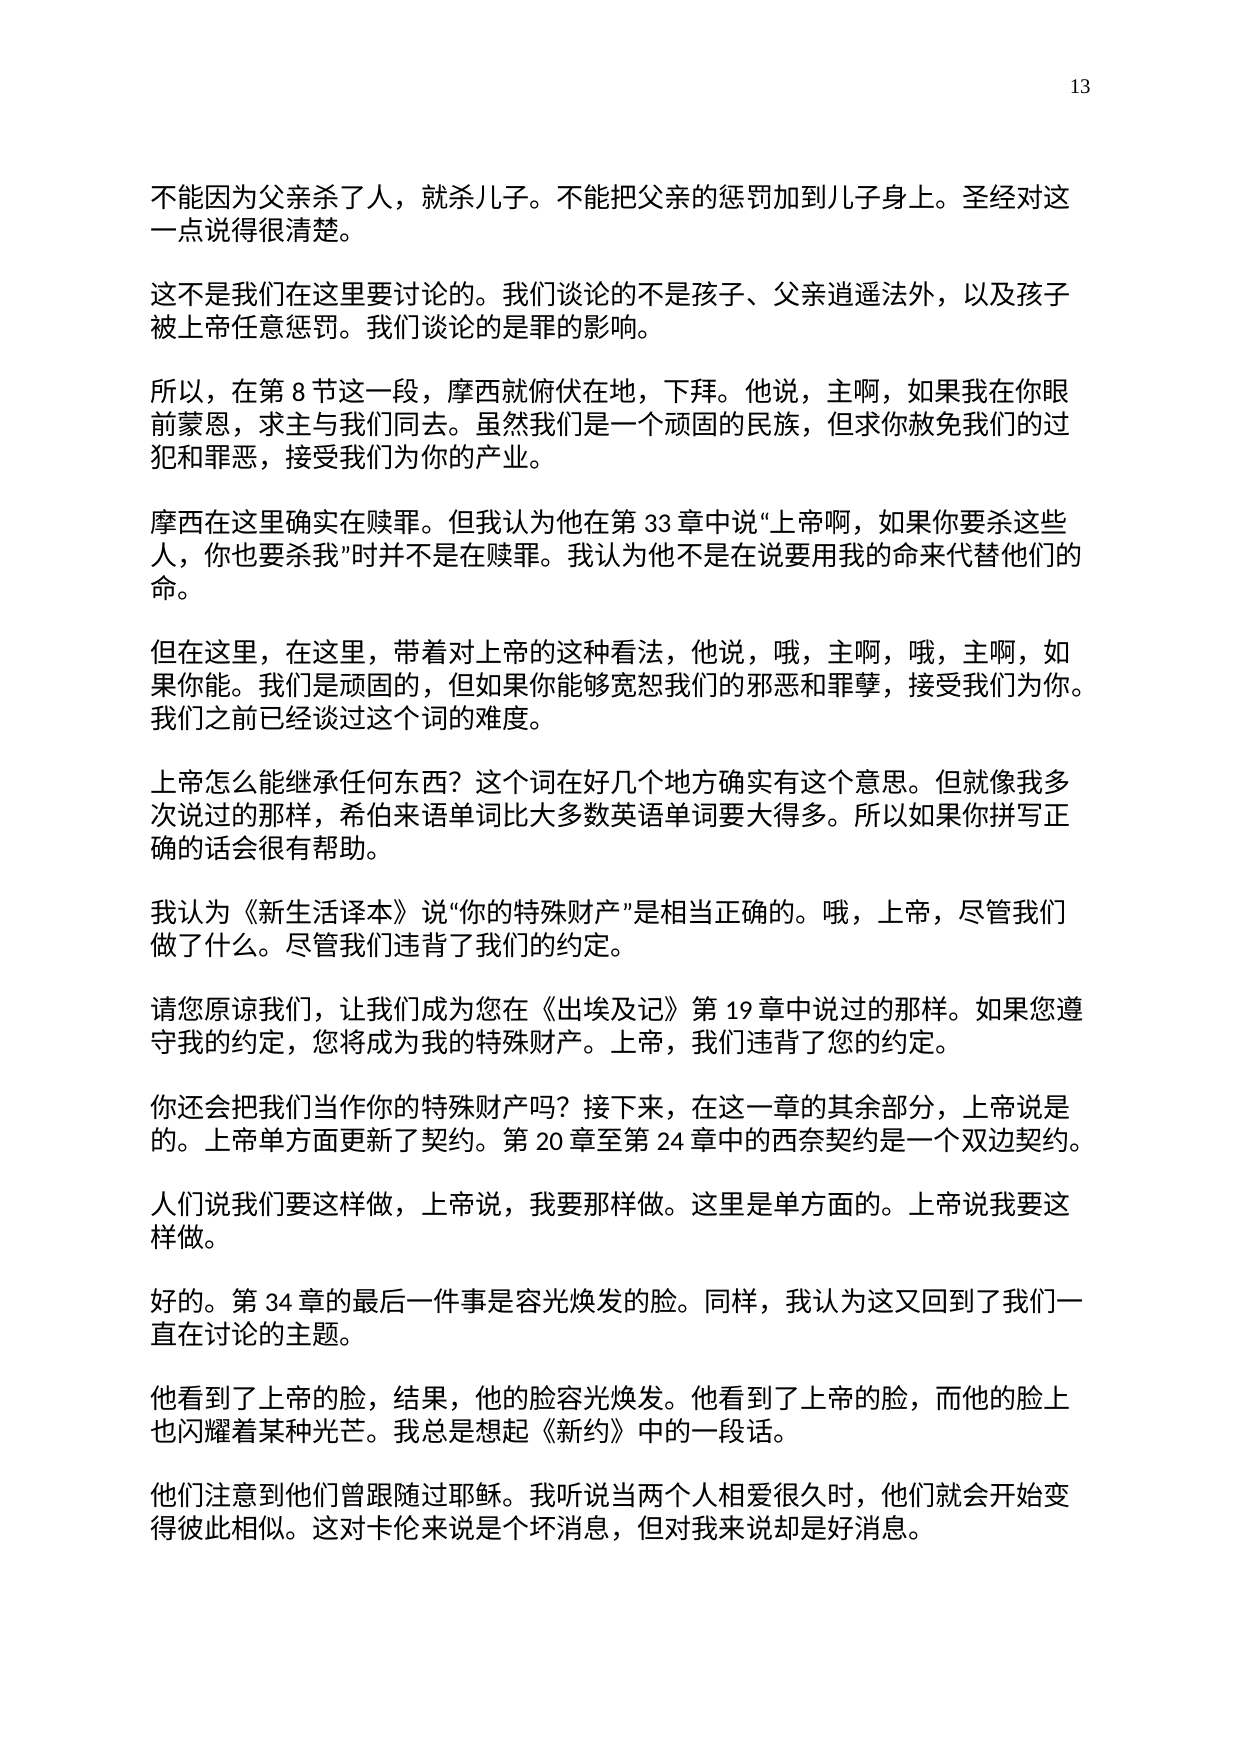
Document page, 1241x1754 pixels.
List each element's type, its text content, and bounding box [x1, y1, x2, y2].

text 人们说我们要这样做，上帝说，我要那样做。这里是单方面的。上帝说我要这样做。 [150, 1188, 1090, 1254]
text 不能因为父亲杀了人，就杀儿子。不能把父亲的惩罚加到儿子身上。圣经对这一点说得很清楚。 [150, 181, 1090, 247]
text 但在这里，在这里，带着对上帝的这种看法，他说，哦，主啊，哦，主啊，如果你能。我们是顽固的，但如果你能够宽恕我们的邪恶和罪孽，接受我们为你。我们之前已经谈过这个词的难度。 [150, 636, 1090, 735]
text 请您原谅我们，让我们成为您在《出埃及记》第 19 章中说过的那样。如果您遵守我的约定，您将成为我的特殊财产。上帝，我们违背了您的约定。 [150, 993, 1090, 1059]
text 上帝怎么能继承任何东西？这个词在好几个地方确实有这个意思。但就像我多次说过的那样，希伯来语单词比大多数英语单词要大得多。所以如果你拼写正确的话会很有帮助。 [150, 766, 1090, 865]
text 他看到了上帝的脸，结果，他的脸容光焕发。他看到了上帝的脸，而他的脸上也闪耀着某种光芒。我总是想起《新约》中的一段话。 [150, 1382, 1090, 1448]
text 好的。第 34 章的最后一件事是容光焕发的脸。同样，我认为这又回到了我们一直在讨论的主题。 [150, 1285, 1090, 1351]
text 他们注意到他们曾跟随过耶稣。我听说当两个人相爱很久时，他们就会开始变得彼此相似。这对卡伦来说是个坏消息，但对我来说却是好消息。 [150, 1479, 1090, 1546]
text 所以，在第 8 节这一段，摩西就俯伏在地，下拜。他说，主啊，如果我在你眼前蒙恩，求主与我们同去。虽然我们是一个顽固的民族，但求你赦免我们的过犯和罪恶，接受我们为你的产业。 [150, 376, 1090, 474]
text 摩西在这里确实在赎罪。但我认为他在第 33 章中说“上帝啊，如果你要杀这些人，你也要杀我”时并不是在赎罪。我认为他不是在说要用我的命来代替他们的命。 [150, 506, 1090, 605]
text 这不是我们在这里要讨论的。我们谈论的不是孩子、父亲逍遥法外，以及孩子被上帝任意惩罚。我们谈论的是罪的影响。 [150, 278, 1090, 344]
text 你还会把我们当作你的特殊财产吗？接下来，在这一章的其余部分，上帝说是的。上帝单方面更新了契约。第 20 章至第 24 章中的西奈契约是一个双边契约。 [150, 1091, 1090, 1157]
text 我认为《新生活译本》说“你的特殊财产”是相当正确的。哦，上帝，尽管我们做了什么。尽管我们违背了我们的约定。 [150, 896, 1090, 962]
